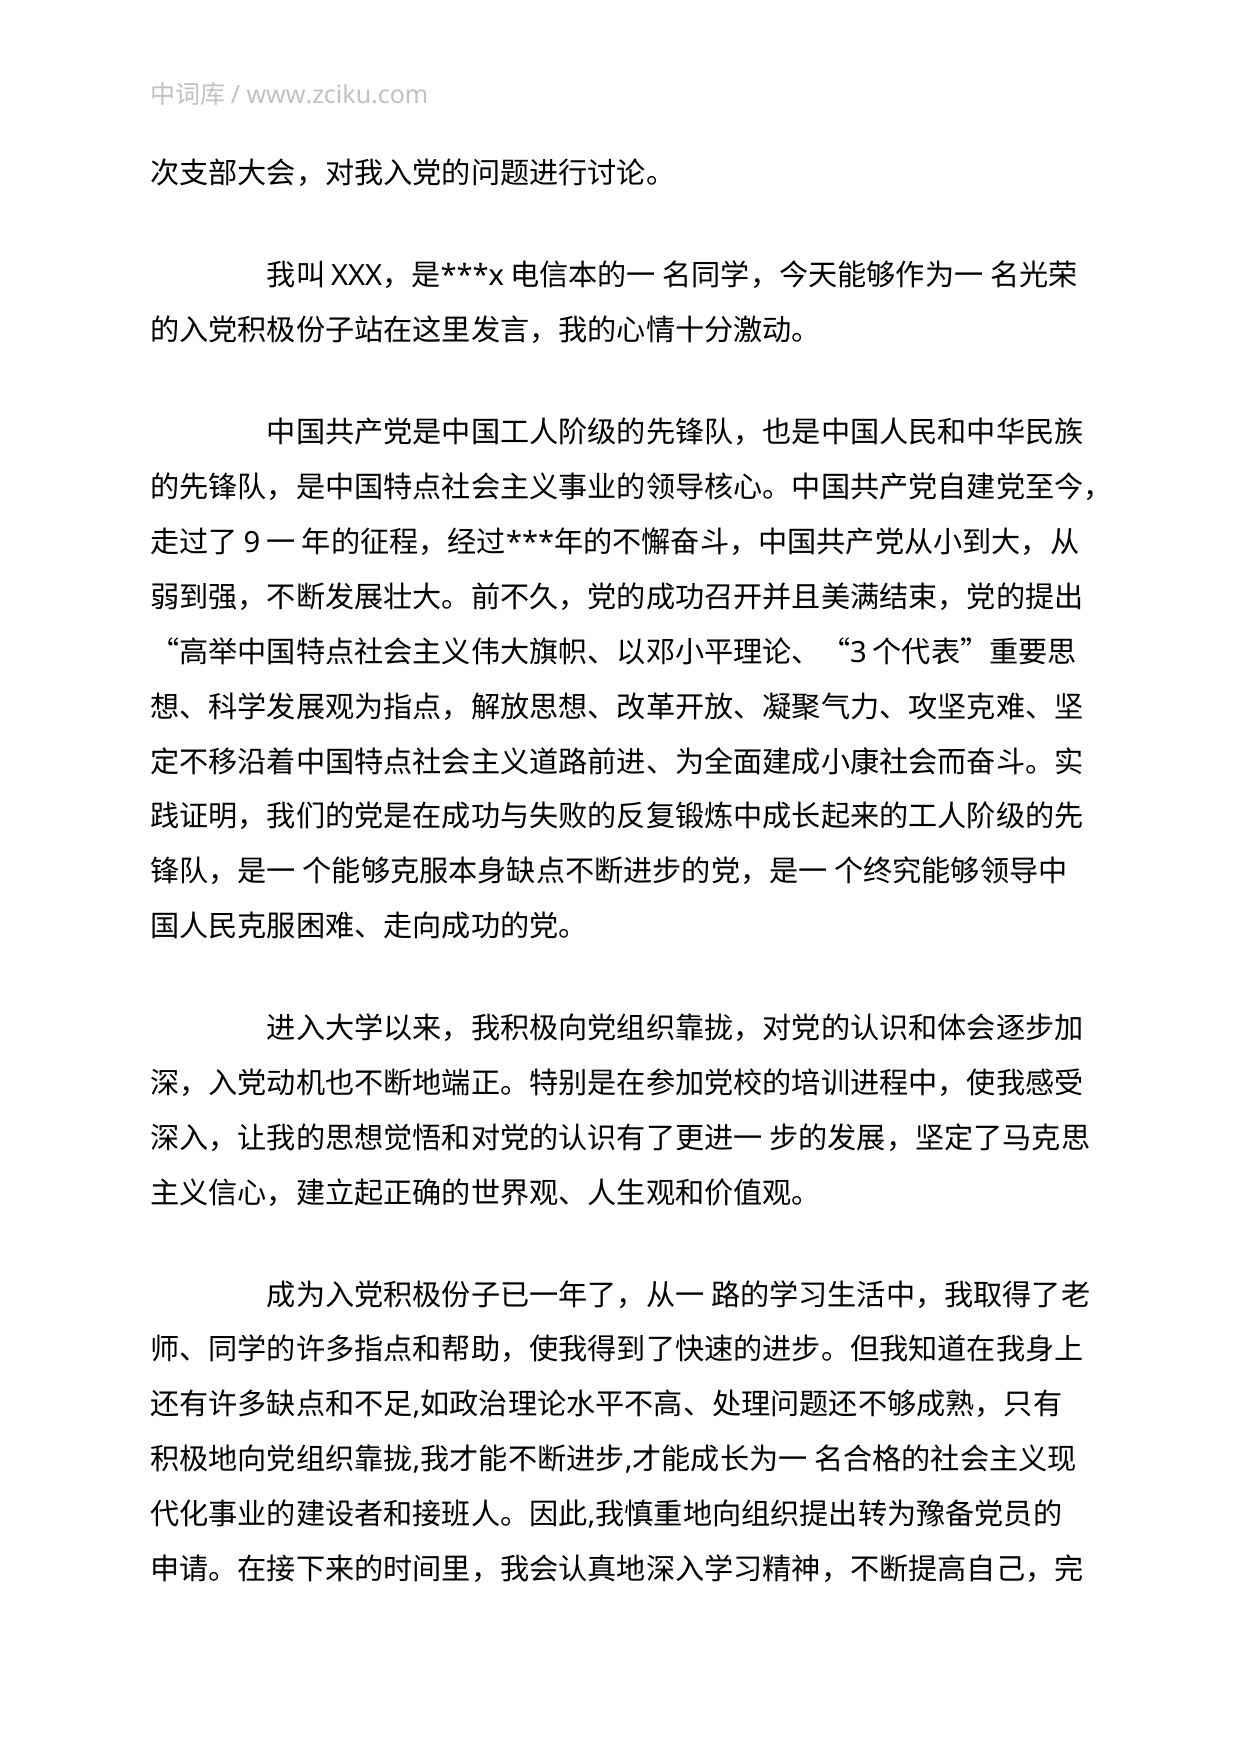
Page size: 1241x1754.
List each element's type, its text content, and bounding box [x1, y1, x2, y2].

text 我叫XXX，是***x电信本的一 名同学，今天能够作为一 名光荣的入党积极份子站在这里发言，我的心情十分激动。 [150, 252, 1090, 349]
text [150, 1271, 1090, 1588]
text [150, 150, 1090, 192]
text 中国共产党是中国工人阶级的先锋队，也是中国人民和中华民族的先锋队，是中国特点社会主义事业的领导核心。中国共产党自建党至今，走过了9一 年的征程，经过***年的不懈奋斗，中国共产党从小到大，从弱到强，不断发展壮大。前不久，党的成功召开并且美满结束，党的提出“高举中国特点社会主义伟大旗帜、以邓小平理论、“3个代表”重要思想、科学发展观为指点，解放思想、改革开放、凝聚气力、攻坚克难、坚定不移沿着中国特点社会主义道路前进、为全面建成小康社会而奋斗。实践证明，我们的党是在成功与失败的反复锻炼中成长起来的工人阶级的先锋队，是一 个能够克服本身缺点不断进步的党，是一 个终究能够领导中国人民克服困难、走向成功的党。 [150, 408, 1090, 945]
text 进入大学以来，我积极向党组织靠拢，对党的认识和体会逐步加深，入党动机也不断地端正。特别是在参加党校的培训进程中，使我感受深入，让我的思想觉悟和对党的认识有了更进一 步的发展，坚定了马克思主义信心，建立起正确的世界观、人生观和价值观。 [150, 1004, 1090, 1212]
